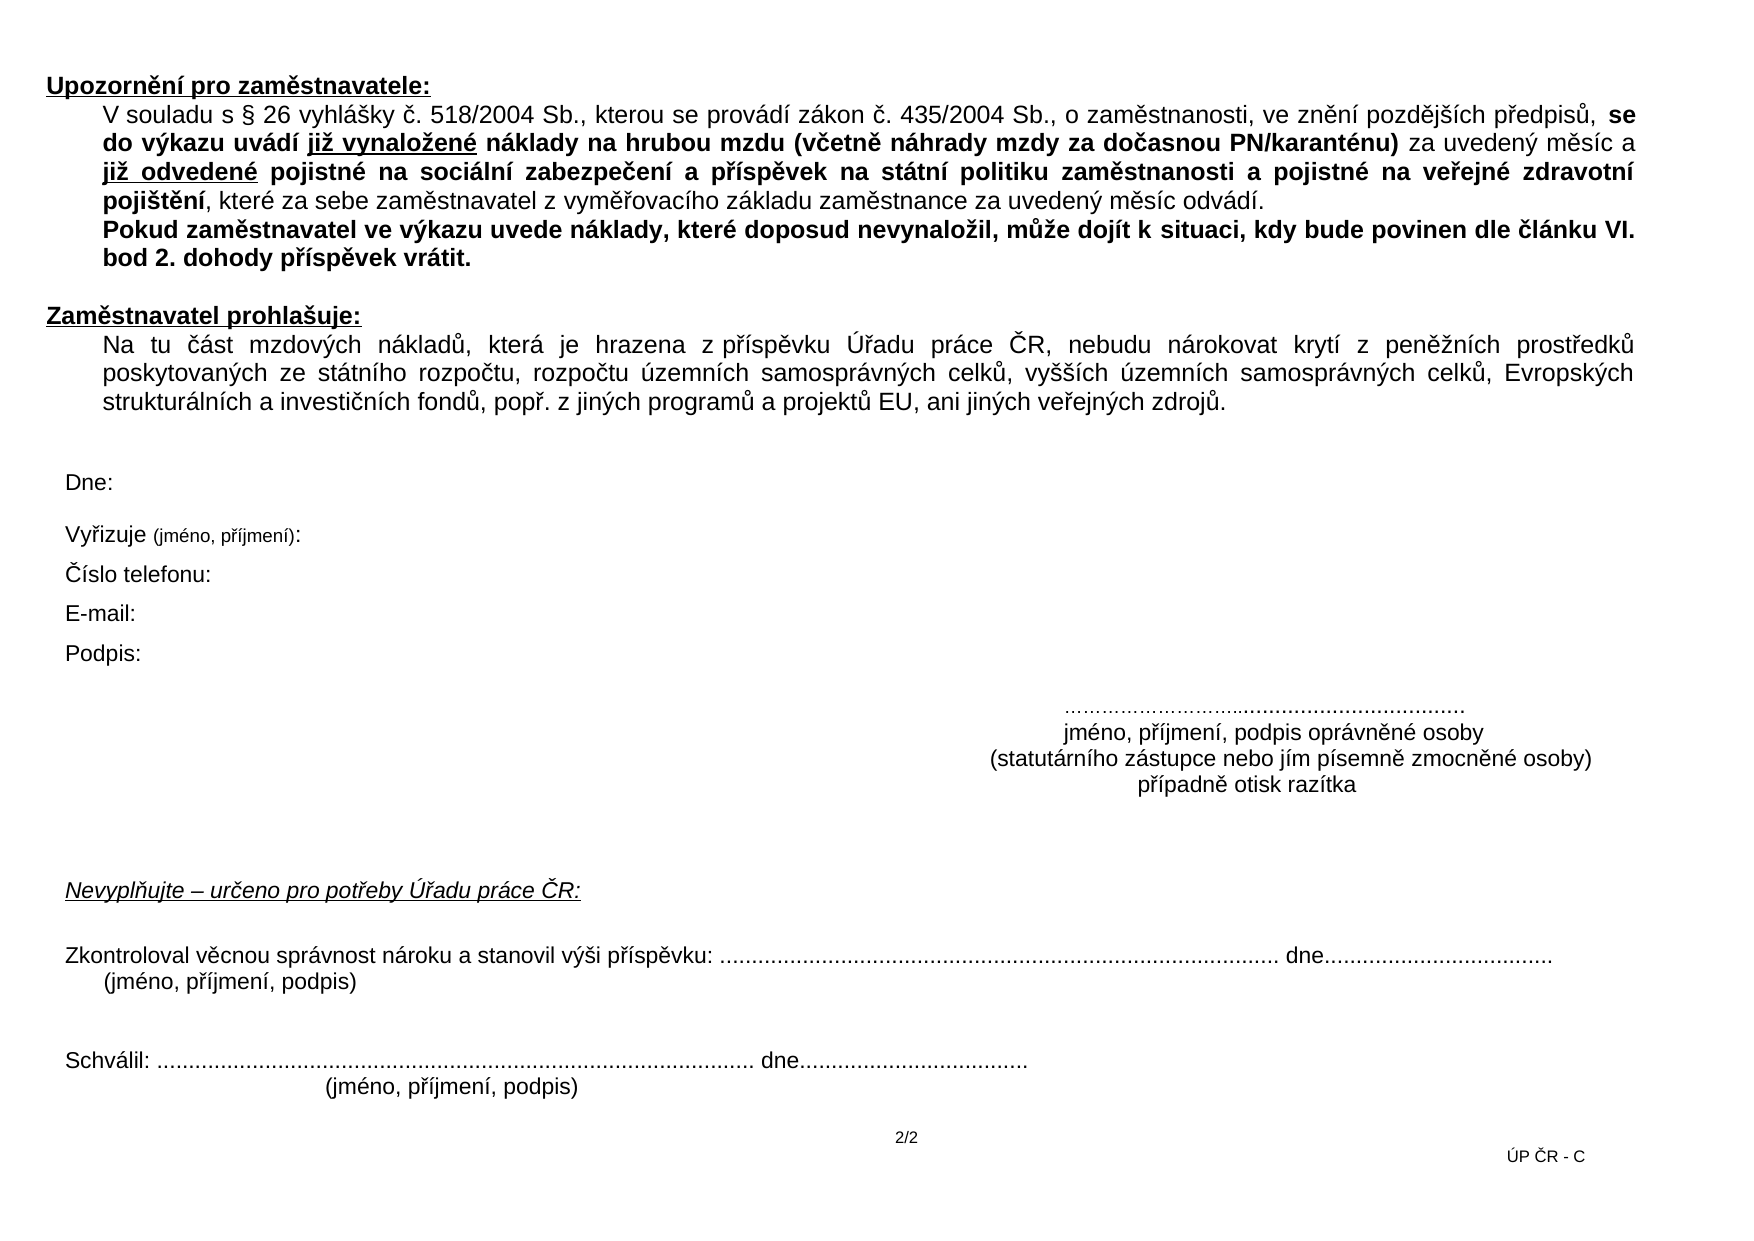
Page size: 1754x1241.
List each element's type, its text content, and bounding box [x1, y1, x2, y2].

text (jméno, příjmení, podpis) [194, 1073, 1636, 1100]
text Upozornění pro zaměstnavatele: [46, 71, 1636, 99]
text Schválil: .............................................................................................. dne.................................... [46, 1047, 1636, 1073]
text Dne: [65, 468, 1636, 495]
text případně otisk razítka [46, 771, 1636, 798]
text Na tu část mzdových nákladů, která je hrazena z příspěvku Úřadu práce ČR, nebudu nárokovat krytí z peněžních prostředků poskytovaných ze státního rozpočtu, rozpočtu územních samosprávných celků, vyšších územních samosprávných celků, Evropských strukturálních a investičních fondů, popř. z jiných programů a projektů EU, ani jiných veřejných zdrojů. [102, 329, 1636, 416]
text Zkontroloval věcnou správnost nároku a stanovil výši příspěvku: ........................................................................................ dne.................................... [46, 942, 1636, 968]
text Číslo telefonu: [46, 561, 1636, 587]
text Podpis: [46, 640, 1636, 666]
text Vyřizuje (jméno, příjmení): [46, 521, 1636, 548]
text ………………………..................................... [46, 692, 1636, 719]
text Nevyplňujte – určeno pro potřeby Úřadu práce ČR: [46, 877, 1636, 903]
text jméno, příjmení, podpis oprávněné osoby [65, 719, 1636, 745]
text Zaměstnavatel prohlašuje: [46, 301, 1636, 329]
text Pokud zaměstnavatel ve výkazu uvede náklady, které doposud nevynaložil, může dojít k situaci, kdy bude povinen dle článku VI. bod 2. dohody příspěvek vrátit. [102, 214, 1636, 272]
text E-mail: [46, 600, 1636, 627]
text (jméno, příjmení, podpis) [46, 968, 1636, 994]
text V souladu s § 26 vyhlášky č. 518/2004 Sb., kterou se provádí zákon č. 435/2004 Sb., o zaměstnanosti, ve znění pozdějších předpisů, se do výkazu uvádí již vynaložené náklady na hrubou mzdu (včetně náhrady mzdy za dočasnou PN/karanténu) za uvedený měsíc a již odvedené pojistné na sociální zabezpečení a příspěvek na státní politiku zaměstnanosti a pojistné na veřejné zdravotní pojištění, které za sebe zaměstnavatel z vyměřovacího základu zaměstnance za uvedený měsíc odvádí. [102, 99, 1636, 214]
text (statutárního zástupce nebo jím písemně zmocněné osoby) [877, 745, 1636, 771]
